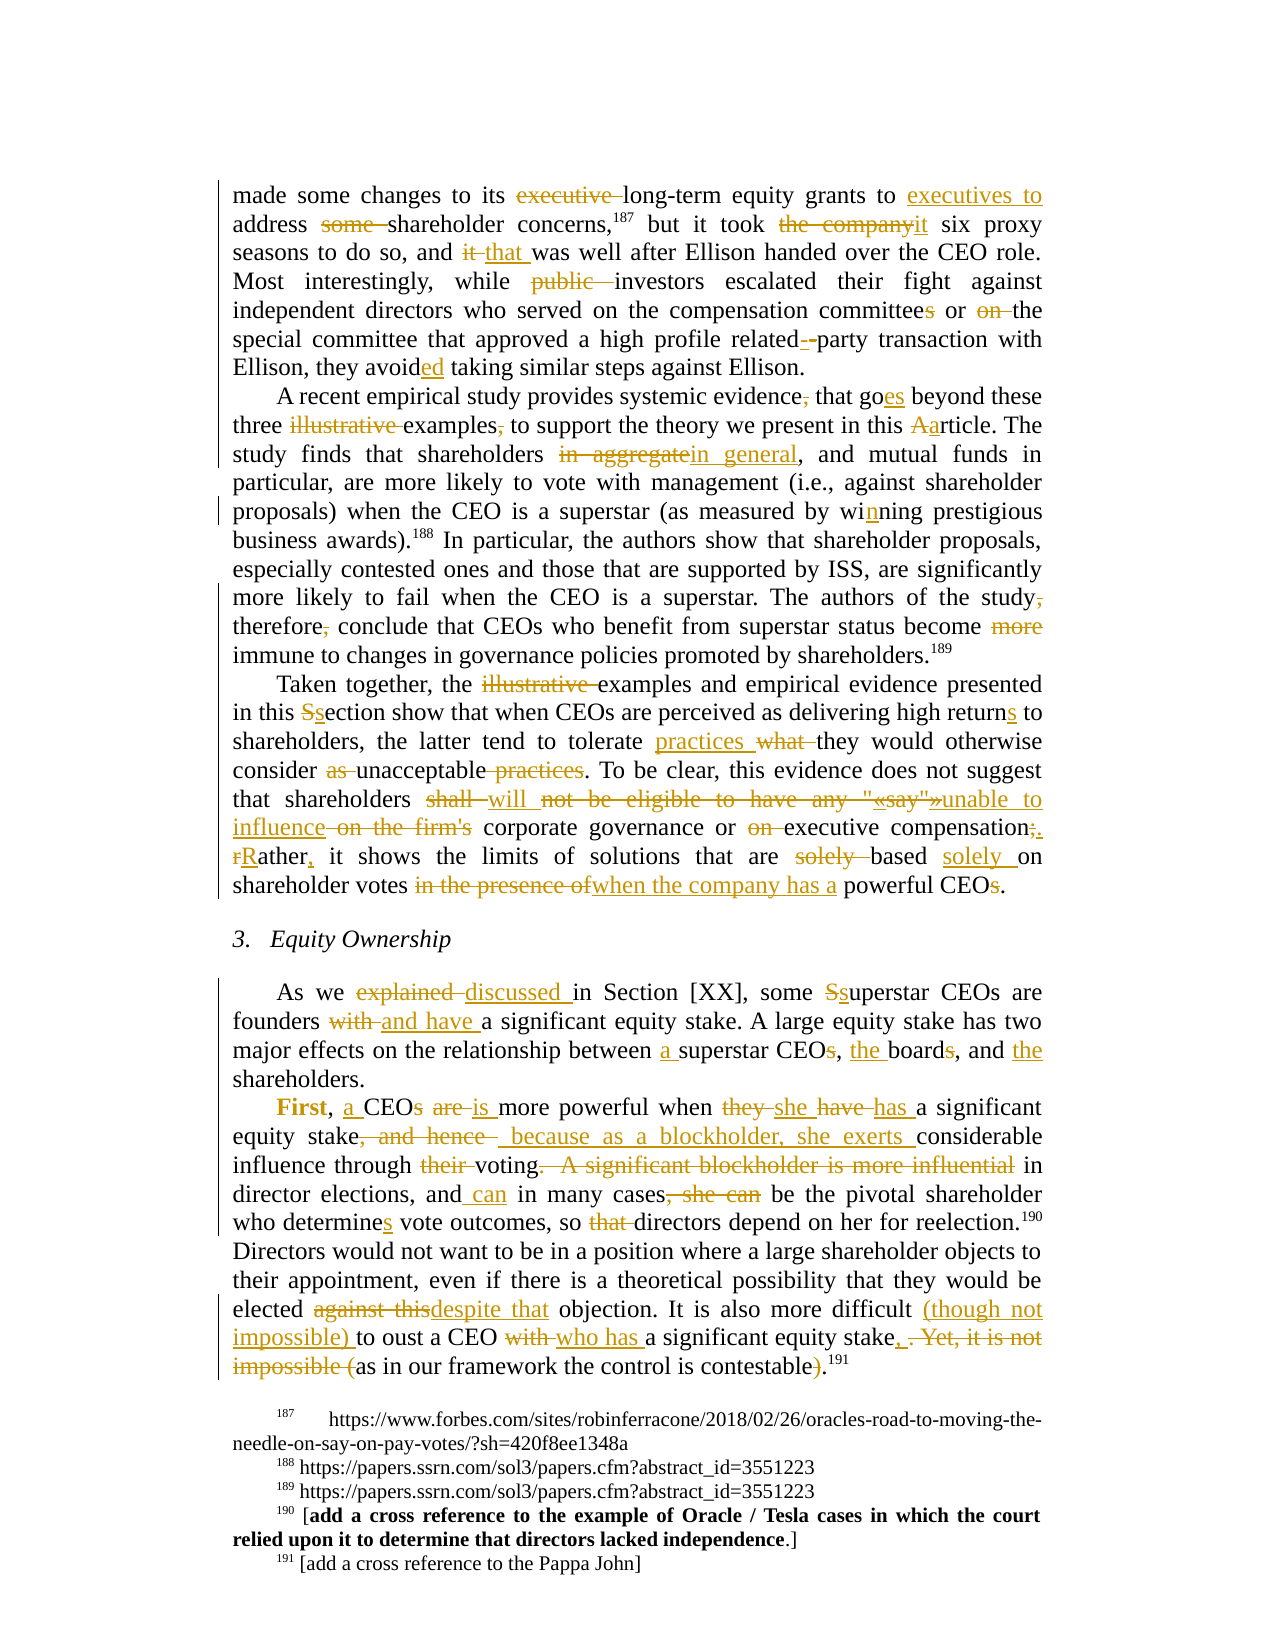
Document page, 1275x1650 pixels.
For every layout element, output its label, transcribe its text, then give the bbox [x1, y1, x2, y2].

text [232, 180, 1042, 381]
text Taken together, the examples and empirical evidence presented in this ection show that when CEOs are perceived as delivering high return to shareholders, the latter tend to tolerate they would otherwise consider unacceptable. To be clear, this evidence does not suggest that shareholders corporate governance or executive compensation ather it shows the limits of solutions that are based on shareholder votes powerful CEO. [232, 669, 1042, 899]
text First, CEO more powerful when a significant equity stakeconsiderable influence through voting in director elections, and in many cases be the pivotal shareholder who determine vote outcomes, so directors depend on her for reelection. Directors would not want to be in a position where a large shareholder objects to their appointment, even if there is a theoretical possibility that they would be elected objection. It is also more difficult to oust a CEO a significant equity stakeas in our framework the control is contestable. [232, 1092, 1042, 1380]
text A recent empirical study provides systemic evidence that go beyond these three examples to support the theory we present in this rticle. The study finds that shareholders , and mutual funds in particular, are more likely to vote with management (i.e., against shareholder proposals) when the CEO is a superstar (as measured by wining prestigious business awards). In particular, the authors show that shareholder proposals, especially contested ones and those that are supported by ISS, are significantly more likely to fail when the CEO is a superstar. The authors of the study therefore conclude that CEOs who benefit from superstar status become immune to changes in governance policies promoted by shareholders. [232, 381, 1042, 669]
subtitle Equity Ownership [232, 924, 1042, 952]
text As we in Section [XX], some uperstar CEOs are founders a significant equity stake. A large equity stake has two major effects on the relationship between superstar CEO, board, and shareholders. [232, 977, 1042, 1092]
